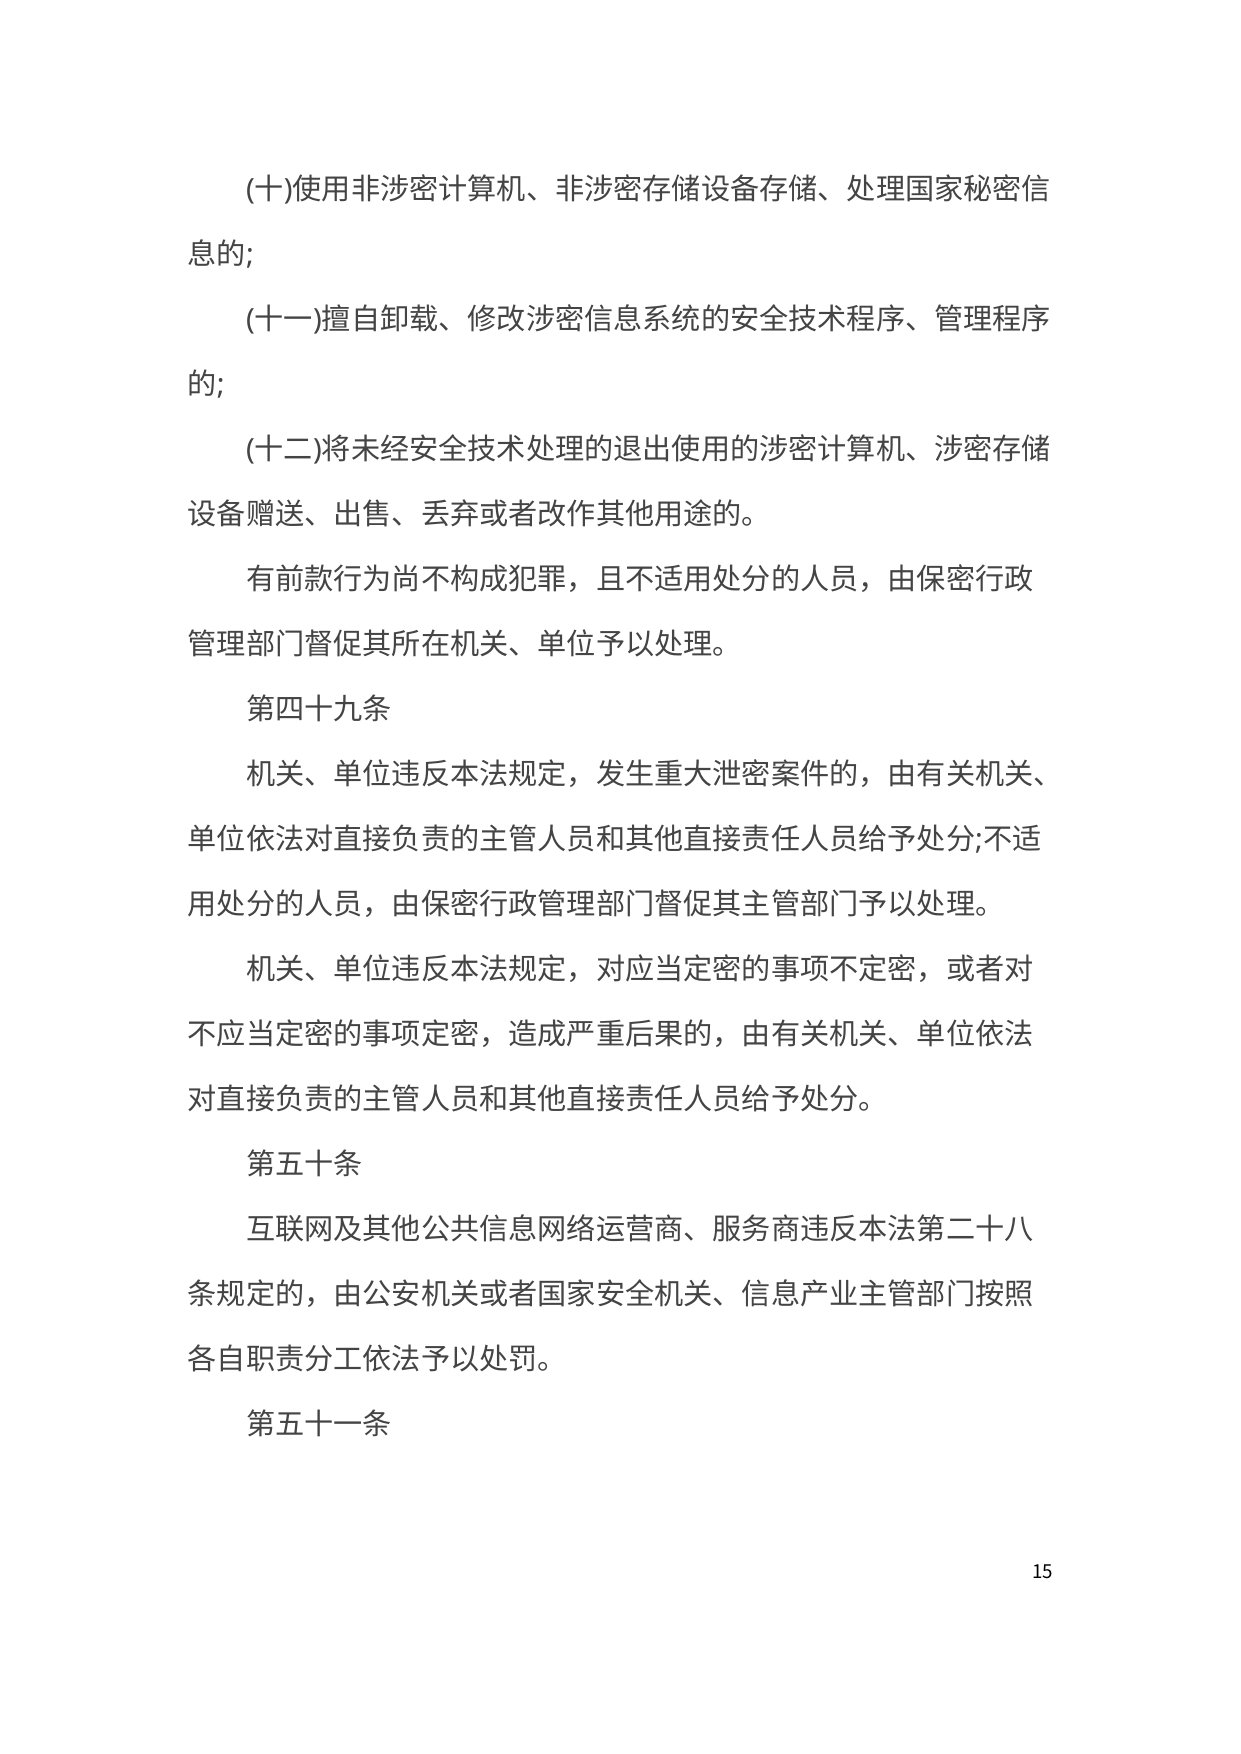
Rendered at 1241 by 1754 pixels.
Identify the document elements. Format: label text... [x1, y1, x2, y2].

text 机关、单位违反本法规定，发生重大泄密案件的，由有关机关、单位依法对直接负责的主管人员和其他直接责任人员给予处分;不适用处分的人员，由保密行政管理部门督促其主管部门予以处理。 [187, 739, 1053, 934]
text 第五十条 [187, 1129, 1053, 1194]
text (十)使用非涉密计算机、非涉密存储设备存储、处理国家秘密信息的; [187, 154, 1053, 284]
text 互联网及其他公共信息网络运营商、服务商违反本法第二十八条规定的，由公安机关或者国家安全机关、信息产业主管部门按照各自职责分工依法予以处罚。 [187, 1194, 1053, 1389]
text 机关、单位违反本法规定，对应当定密的事项不定密，或者对不应当定密的事项定密，造成严重后果的，由有关机关、单位依法对直接负责的主管人员和其他直接责任人员给予处分。 [187, 934, 1053, 1129]
text (十一)擅自卸载、修改涉密信息系统的安全技术程序、管理程序的; [187, 284, 1053, 414]
text 第四十九条 [187, 674, 1053, 739]
text 有前款行为尚不构成犯罪，且不适用处分的人员，由保密行政管理部门督促其所在机关、单位予以处理。 [187, 544, 1053, 674]
text 第五十一条 [187, 1389, 1053, 1454]
text (十二)将未经安全技术处理的退出使用的涉密计算机、涉密存储设备赠送、出售、丢弃或者改作其他用途的。 [187, 414, 1053, 544]
